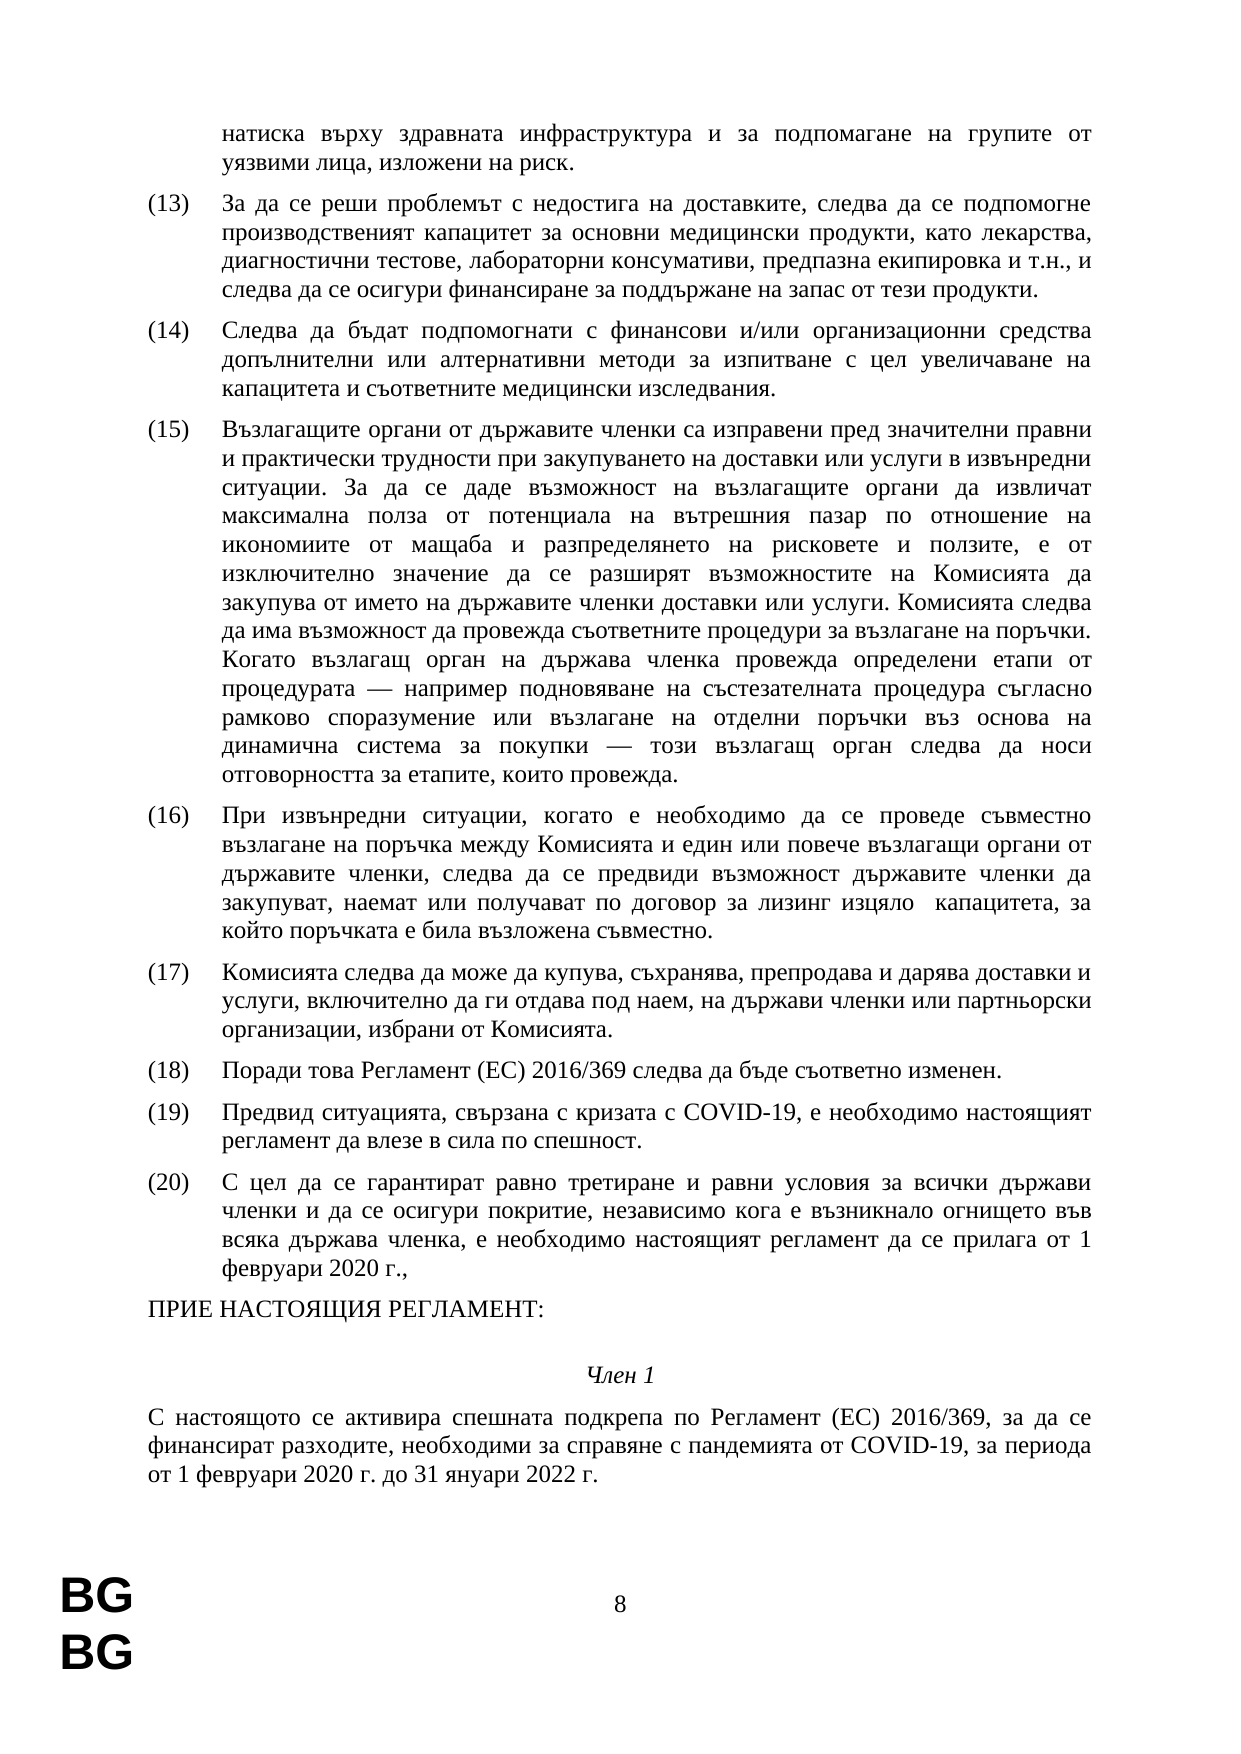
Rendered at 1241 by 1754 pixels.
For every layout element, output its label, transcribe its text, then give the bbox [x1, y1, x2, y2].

text ПРИЕ НАСТОЯЩИЯ РЕГЛАМЕНТ: [148, 1294, 1092, 1323]
text Член 1 [148, 1361, 1092, 1389]
text С настоящото се активира спешната подкрепа по Регламент (ЕС) 2016/369, за да се финансират разходите, необходими за справяне с пандемията от COVID-19, за периода от 1 февруари 2020 г. до 31 януари 2022 г. [148, 1402, 1092, 1488]
text (18) Поради това Регламент (ЕС) 2016/369 следва да бъде съответно изменен. [148, 1056, 1092, 1084]
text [148, 118, 1092, 176]
text (20) С цел да се гарантират равно третиране и равни условия за всички държави членки и да се осигури покритие, независимо кога е възникнало огнището във всяка държава членка, е необходимо настоящият регламент да се прилага от 1 февруари 2020 г., [148, 1167, 1092, 1282]
text (17) Комисията следва да може да купува, съхранява, препродава и дарява доставки и услуги, включително да ги отдава под наем, на държави членки или партньорски организации, избрани от Комисията. [148, 957, 1092, 1043]
text (14) Следва да бъдат подпомогнати с финансови и/или организационни средства допълнителни или алтернативни методи за изпитване с цел увеличаване на капацитета и съответните медицински изследвания. [148, 316, 1092, 402]
text (15) Възлагащите органи от държавите членки са изправени пред значителни правни и практически трудности при закупуването на доставки или услуги в извънредни ситуации. За да се даде възможност на възлагащите органи да извличат максимална полза от потенциала на вътрешния пазар по отношение на икономиите от мащаба и разпределянето на рисковете и ползите, е от изключително значение да се разширят възможностите на Комисията да закупува от името на държавите членки доставки или услуги. Комисията следва да има възможност да провежда съответните процедури за възлагане на поръчки. Когато възлагащ орган на държава членка провежда определени етапи от процедурата — например подновяване на състезателната процедура съгласно рамково споразумение или възлагане на отделни поръчки въз основа на динамична система за покупки — този възлагащ орган следва да носи отговорността за етапите, които провежда. [148, 414, 1092, 788]
text (19) Предвид ситуацията, свързана с кризата с COVID-19, е необходимо настоящият регламент да влезе в сила по спешност. [148, 1097, 1092, 1154]
text (13) За да се реши проблемът с недостига на доставките, следва да се подпомогне производственият капацитет за основни медицински продукти, като лекарства, диагностични тестове, лабораторни консумативи, предпазна екипировка и т.н., и следва да се осигури финансиране за поддържане на запас от тези продукти. [148, 188, 1092, 303]
text (16) При извънредни ситуации, когато е необходимо да се проведе съвместно възлагане на поръчка между Комисията и един или повече възлагащи органи от държавите членки, следва да се предвиди възможност държавите членки да закупуват, наемат или получават по договор за лизинг изцяло капацитета, за който поръчката е била възложена съвместно. [148, 801, 1092, 944]
